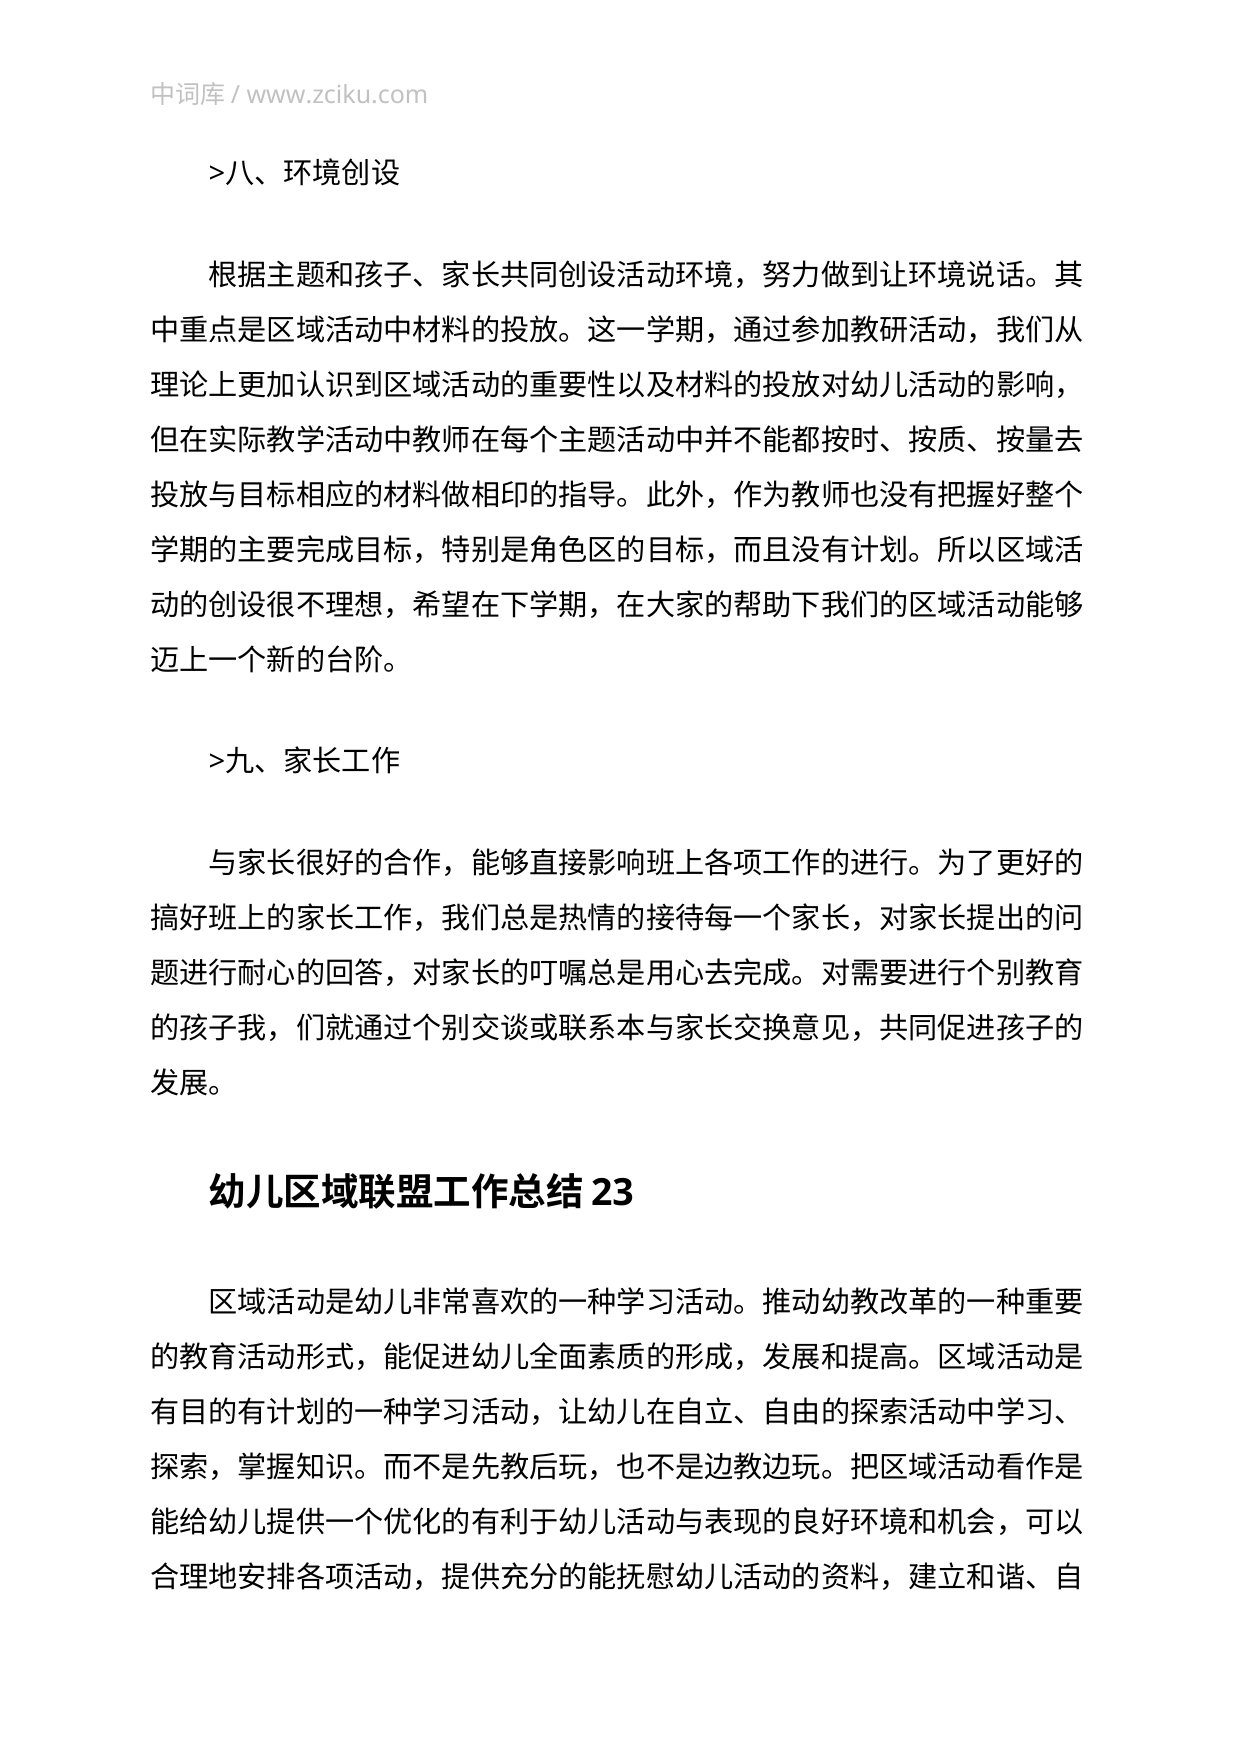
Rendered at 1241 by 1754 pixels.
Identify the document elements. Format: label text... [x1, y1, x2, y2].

text 与家长很好的合作，能够直接影响班上各项工作的进行。为了更好的搞好班上的家长工作，我们总是热情的接待每一个家长，对家长提出的问题进行耐心的回答，对家长的叮嘱总是用心去完成。对需要进行个别教育的孩子我，们就通过个别交谈或联系本与家长交换意见，共同促进孩子的发展。 [150, 840, 1090, 1102]
text >八、环境创设 [150, 150, 1090, 192]
text 根据主题和孩子、家长共同创设活动环境，努力做到让环境说话。其中重点是区域活动中材料的投放。这一学期，通过参加教研活动，我们从理论上更加认识到区域活动的重要性以及材料的投放对幼儿活动的影响，但在实际教学活动中教师在每个主题活动中并不能都按时、按质、按量去投放与目标相应的材料做相印的指导。此外，作为教师也没有把握好整个学期的主要完成目标，特别是角色区的目标，而且没有计划。所以区域活动的创设很不理想，希望在下学期，在大家的帮助下我们的区域活动能够迈上一个新的台阶。 [150, 252, 1090, 678]
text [150, 1279, 1090, 1596]
text >九、家长工作 [150, 738, 1090, 780]
text 幼儿区域联盟工作总结23 [150, 1161, 1090, 1216]
